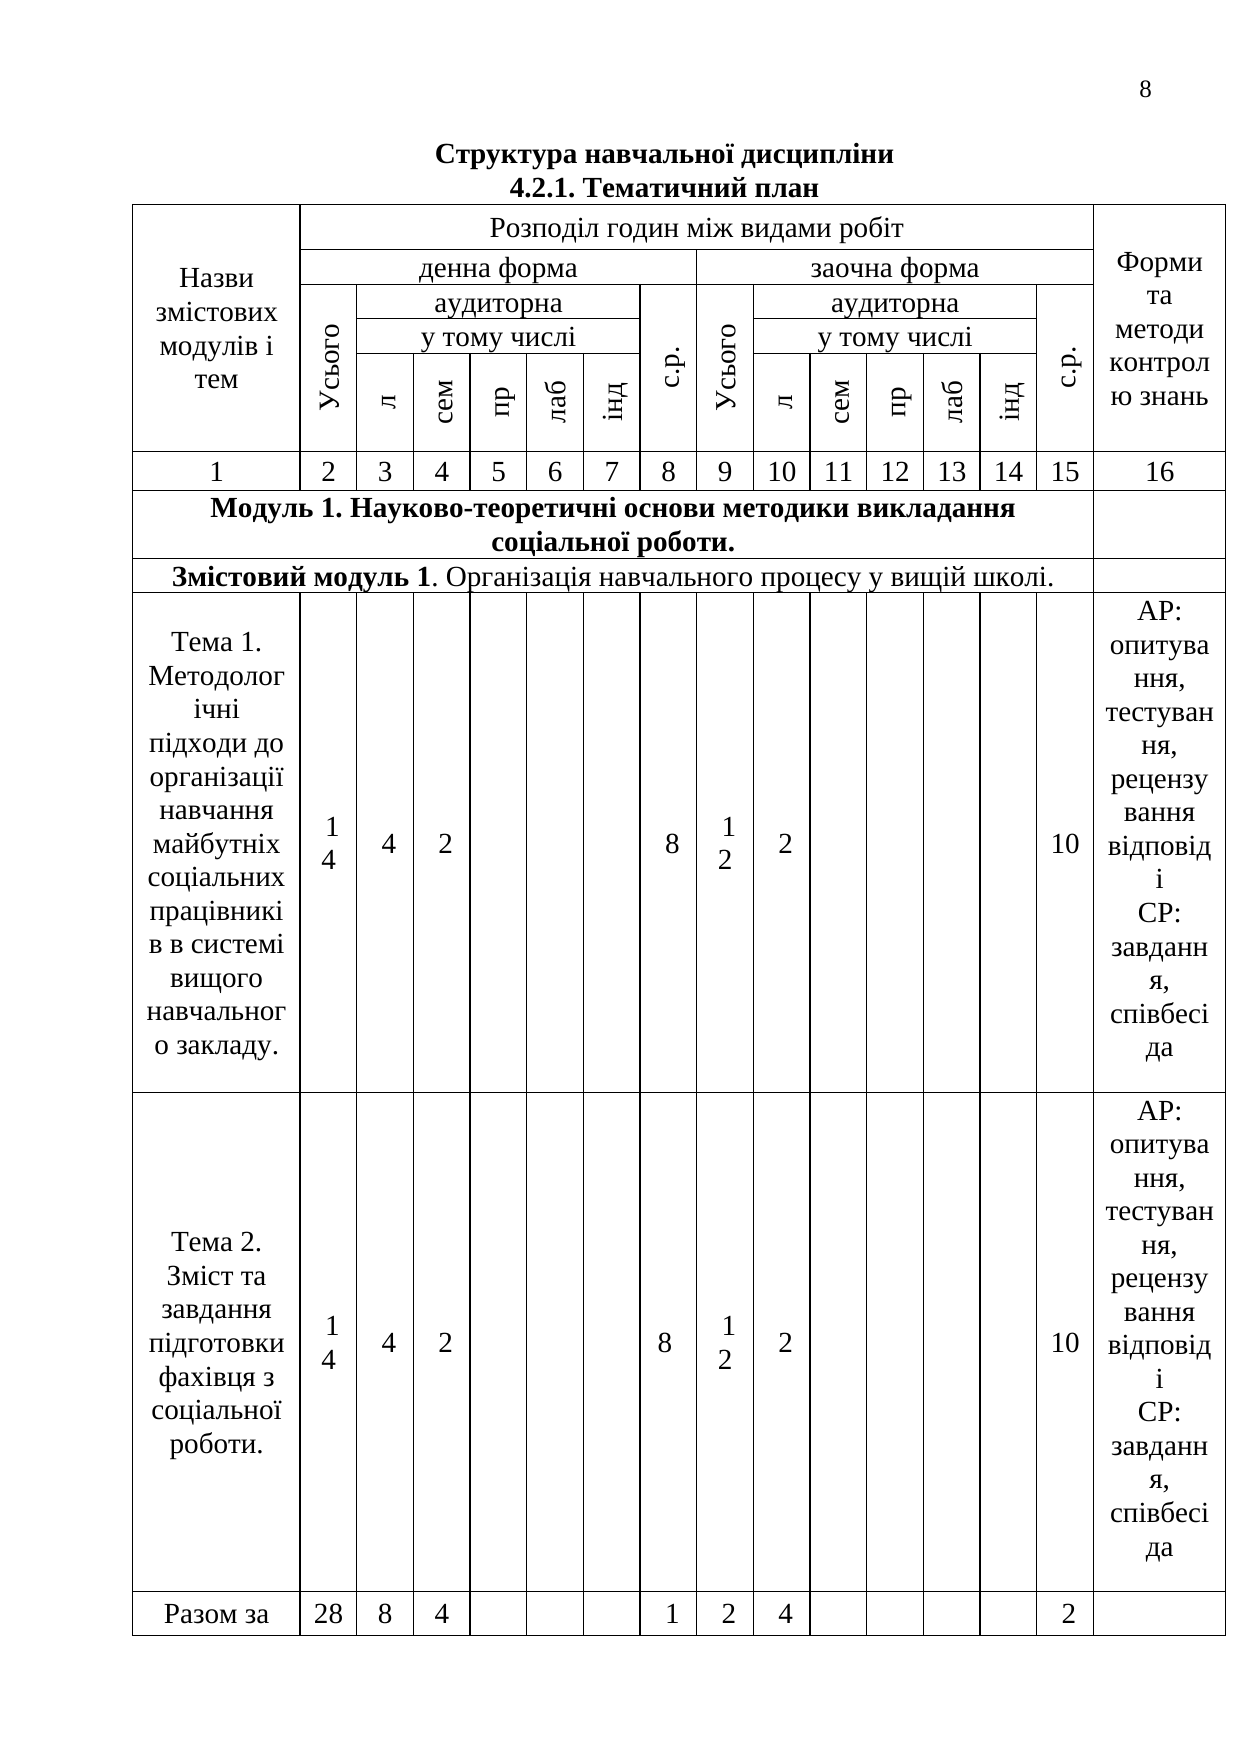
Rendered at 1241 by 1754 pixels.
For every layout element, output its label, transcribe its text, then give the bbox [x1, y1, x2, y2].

table_cell с.р. [1037, 285, 1093, 451]
table_cell 28 [301, 1592, 356, 1635]
table_cell 14 [981, 452, 1036, 489]
table_cell 14 [301, 593, 356, 1092]
table_cell 9 [697, 452, 753, 489]
table_cell [811, 1093, 866, 1591]
table_cell 8 [357, 1592, 413, 1635]
table_cell 2 [301, 452, 356, 489]
table_cell с.р. [641, 285, 696, 451]
table_header Розподіл годин між видами робіт [301, 205, 1093, 249]
table_cell 6 [527, 452, 583, 489]
table_cell інд [584, 354, 639, 451]
table_cell 3 [357, 452, 413, 489]
table_cell Усього [301, 285, 356, 451]
table_cell 10 [1037, 593, 1093, 1092]
table_header Назви змістових модулів і тем [133, 205, 299, 451]
table_cell 2 [414, 1093, 469, 1591]
table_cell у тому числі [357, 319, 639, 353]
table_cell 2 [414, 593, 469, 1092]
table_cell [1094, 1592, 1225, 1635]
table_cell 13 [924, 452, 979, 489]
table_cell АР: опитування, тестування, рецензування відповіді СР: завдання, співбесіда [1094, 593, 1225, 1092]
table_cell Тема 2. Зміст та завдання підготовки фахівця з соціальної роботи. [133, 1093, 299, 1591]
table_cell аудиторна [357, 285, 639, 318]
table_cell 4 [414, 1592, 469, 1635]
table_cell лаб [527, 354, 583, 451]
table_cell 16 [641, 1592, 696, 1635]
table_cell [867, 1093, 923, 1591]
table_cell [981, 1592, 1036, 1635]
table_cell Тема 1. Методологічні підходи до організації навчання майбутніх соціальних працівників в системі вищого навчального закладу. [133, 593, 299, 1092]
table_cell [1094, 1093, 1225, 1591]
table_cell [811, 1592, 866, 1635]
table_cell Модуль 1. Науково-теоретичні основи методики викладання соціальної роботи. [133, 491, 1093, 558]
table_cell Усього [697, 285, 753, 451]
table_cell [133, 1592, 299, 1635]
table_cell 20 [1037, 1592, 1093, 1635]
table_cell [981, 593, 1036, 1092]
table_cell пр [867, 354, 923, 451]
table_cell [1094, 559, 1225, 592]
table_cell [811, 593, 866, 1092]
table_cell 4 [414, 452, 469, 489]
table_cell [527, 1093, 583, 1591]
table_cell заочна форма [697, 250, 1093, 284]
table_cell л [357, 354, 413, 451]
table_cell 8 [641, 452, 696, 489]
table_cell пр [471, 354, 526, 451]
table_cell [527, 593, 583, 1092]
table_cell 10 [754, 452, 809, 489]
table_cell Змістовий модуль 1. Організація навчального процесу у вищій школі. [133, 559, 1093, 592]
table_cell сем [414, 354, 469, 451]
table_cell 15 [1037, 452, 1093, 489]
table_cell 14 [301, 1093, 356, 1591]
table_cell 4 [754, 1592, 809, 1635]
table_cell 8 [641, 1093, 696, 1591]
table_cell 10 [1037, 1093, 1093, 1591]
table_cell аудиторна [754, 285, 1036, 318]
table_cell [584, 1592, 639, 1635]
table_header Форми та методи контролю знань [1094, 205, 1225, 451]
table_cell 2 [754, 593, 809, 1092]
table_cell [981, 1093, 1036, 1591]
table_cell 12 [867, 452, 923, 489]
table_cell [1094, 491, 1225, 558]
table_cell у тому числі [754, 319, 1036, 353]
table_cell [867, 1592, 923, 1635]
table_cell [471, 1093, 526, 1591]
table_cell інд [981, 354, 1036, 451]
table_cell [527, 1592, 583, 1635]
table_cell 7 [584, 452, 639, 489]
table_cell [924, 1592, 979, 1635]
table_cell денна форма [301, 250, 696, 284]
table_cell 8 [641, 593, 696, 1092]
table_cell л [754, 354, 809, 451]
text 4.2.1. Тематичний план [177, 170, 1152, 204]
table_cell 24 [697, 1592, 753, 1635]
table_cell 16 [1094, 452, 1225, 489]
text Структура навчальної дисципліни [177, 137, 1152, 170]
table_cell [924, 1093, 979, 1591]
table_cell [924, 593, 979, 1092]
table_cell 1 [133, 452, 299, 489]
table_cell 11 [811, 452, 866, 489]
table_cell [471, 1592, 526, 1635]
table_cell 4 [357, 593, 413, 1092]
table_cell [584, 1093, 639, 1591]
table_cell 5 [471, 452, 526, 489]
table_cell [471, 593, 526, 1092]
table_cell лаб [924, 354, 979, 451]
table_cell сем [811, 354, 866, 451]
table_cell [867, 593, 923, 1092]
table_cell [584, 593, 639, 1092]
table_cell 12 [697, 593, 753, 1092]
table_cell 12 [697, 1093, 753, 1591]
table_cell 4 [357, 1093, 413, 1591]
table_cell 2 [754, 1093, 809, 1591]
